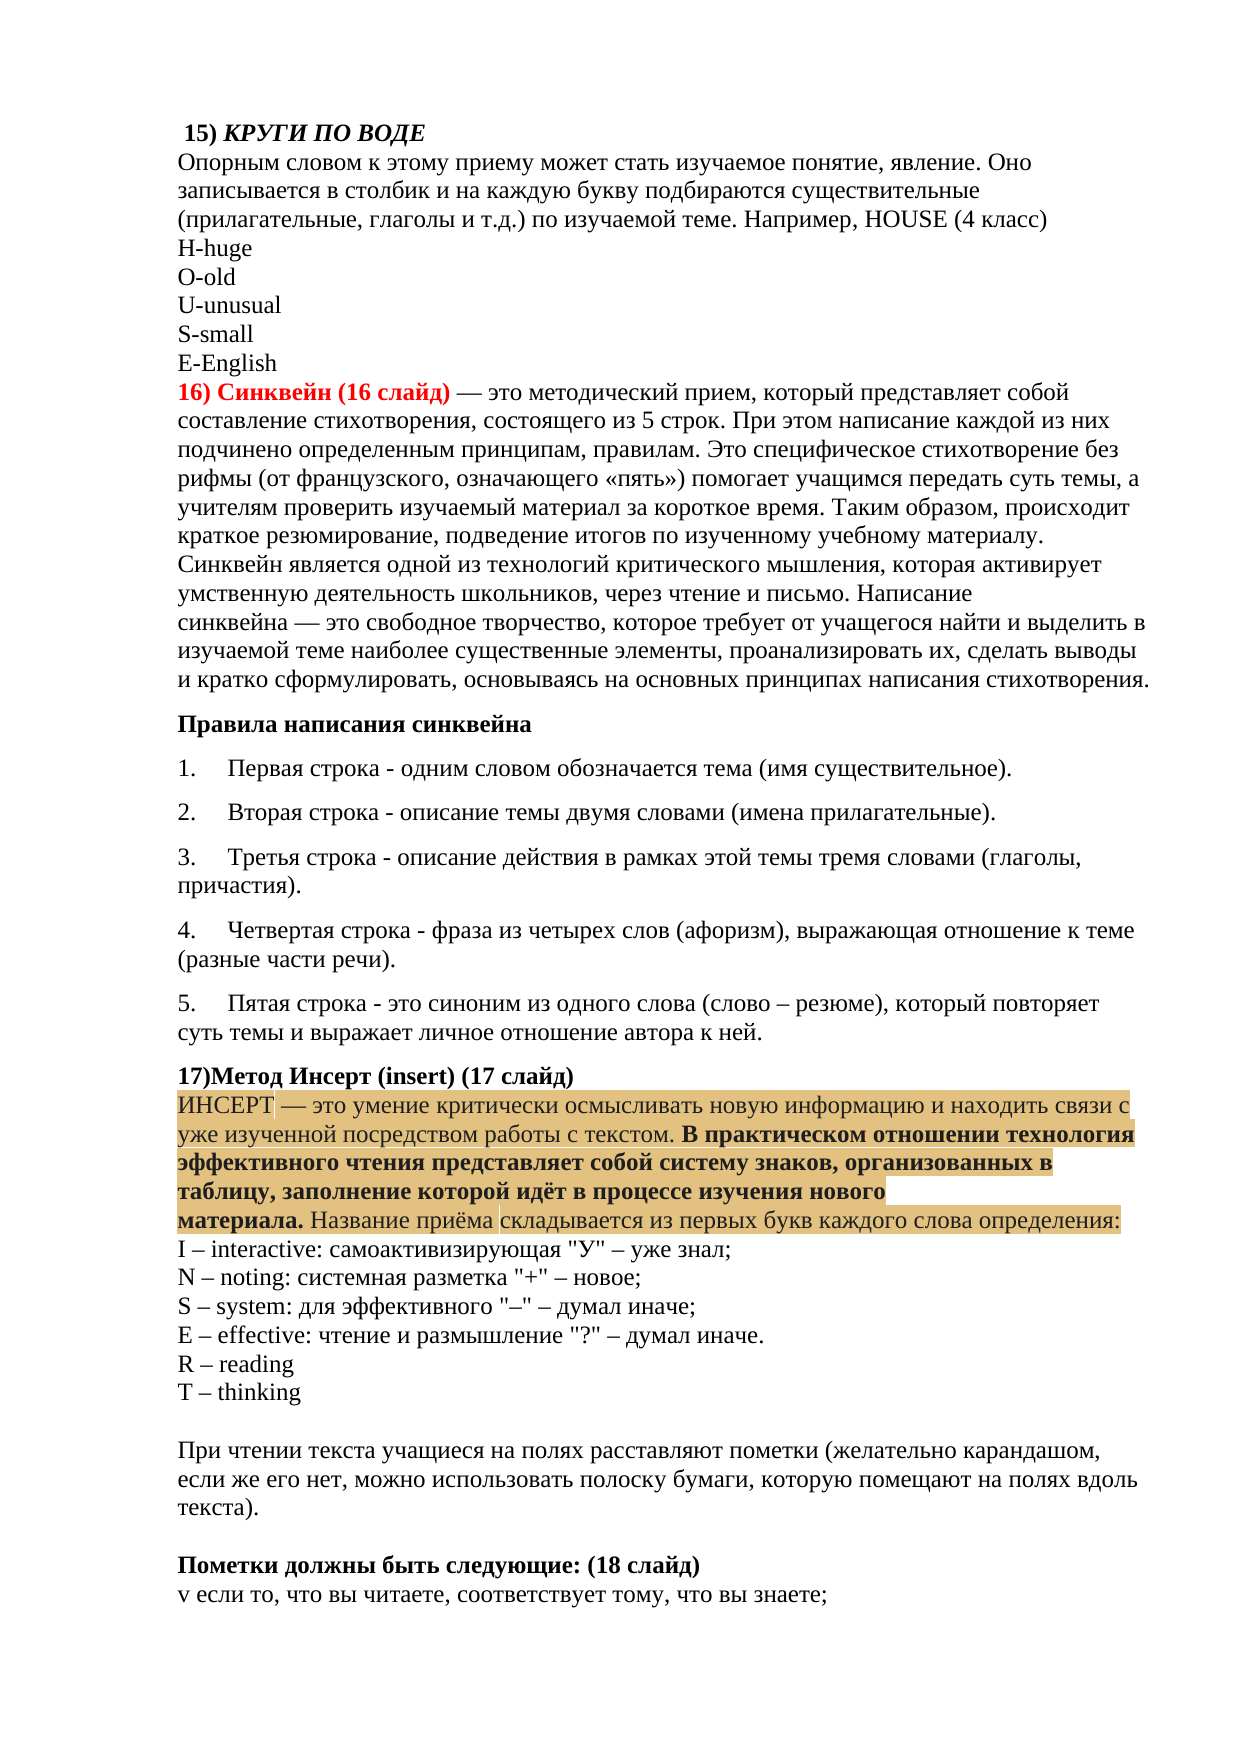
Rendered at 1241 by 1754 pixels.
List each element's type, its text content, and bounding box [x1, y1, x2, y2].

text ИНСЕРТ — это умение критически осмысливать новую информацию и находить связи с уже изученной посредством работы с текстом. В практическом отношении технология эффективного чтения представляет собой систему знаков, организованных в таблицу, заполнение которой идёт в процессе изучения нового материала. Название приёма складывается из первых букв каждого слова определения: [177, 1090, 1152, 1234]
text E – effective: чтение и размышление "?" – думал иначе. [177, 1320, 1152, 1349]
text Правила написания синквейна [177, 709, 1152, 737]
text O-old [177, 262, 1152, 291]
text E-English [177, 348, 1152, 377]
text R – reading [177, 1349, 1152, 1377]
text 17)Метод Инсерт (insert) (17 слайд) [177, 1061, 1152, 1090]
text Пометки должны быть следующие: (18 слайд) [177, 1550, 1152, 1579]
text I – interactive: самоактивизирующая "У" – уже знал; [177, 1234, 1152, 1262]
text Опорным словом к этому приему может стать изучаемое понятие, явление. Оно записывается в столбик и на каждую букву подбираются существительные (прилагательные, глаголы и т.д.) по изучаемой теме. Например, HOUSE (4 класс) [177, 147, 1152, 233]
text T – thinking [177, 1377, 1152, 1406]
text v если то, что вы читаете, соответствует тому, что вы знаете; [177, 1579, 1152, 1607]
text При чтении текста учащиеся на полях расставляют пометки (желательно карандашом, если же его нет, можно использовать полоску бумаги, которую помещают на полях вдоль текста). [177, 1435, 1152, 1521]
text 15) КРУГИ ПО ВОДЕ [177, 118, 1152, 147]
text S – system: для эффективного "–" – думал иначе; [177, 1291, 1152, 1320]
text 2. Вторая строка - описание темы двумя словами (имена прилагательные). [177, 797, 1152, 826]
text 4. Четвертая строка - фраза из четырех слов (афоризм), выражающая отношение к теме (разные части речи). [177, 915, 1152, 972]
text 5. Пятая строка - это синоним из одного слова (слово – резюме), который повторяет суть темы и выражает личное отношение автора к ней. [177, 988, 1152, 1046]
text 16) Синквейн (16 слайд) — это методический прием, который представляет собой составление стихотворения, состоящего из 5 строк. При этом написание каждой из них подчинено определенным принципам, правилам. Это специфическое стихотворение без рифмы (от французского, означающего «пять») помогает учащимся передать суть темы, а учителям проверить изучаемый материал за короткое время. Таким образом, происходит краткое резюмирование, подведение итогов по изученному учебному материалу. Синквейн является одной из технологий критического мышления, которая активирует умственную деятельность школьников, через чтение и письмо. Написание синквейна — это свободное творчество, которое требует от учащегося найти и выделить в изучаемой теме наиболее существенные элементы, проанализировать их, сделать выводы и кратко сформулировать, основываясь на основных принципах написания стихотворения. [177, 377, 1152, 693]
text U-unusual [177, 291, 1152, 319]
text 1. Первая строка - одним словом обозначается тема (имя существительное). [177, 753, 1152, 782]
text 3. Третья строка - описание действия в рамках этой темы тремя словами (глаголы, причастия). [177, 842, 1152, 899]
text H-huge [177, 233, 1152, 262]
text N – noting: системная разметка "+" – новое; [177, 1262, 1152, 1291]
text S-small [177, 319, 1152, 348]
